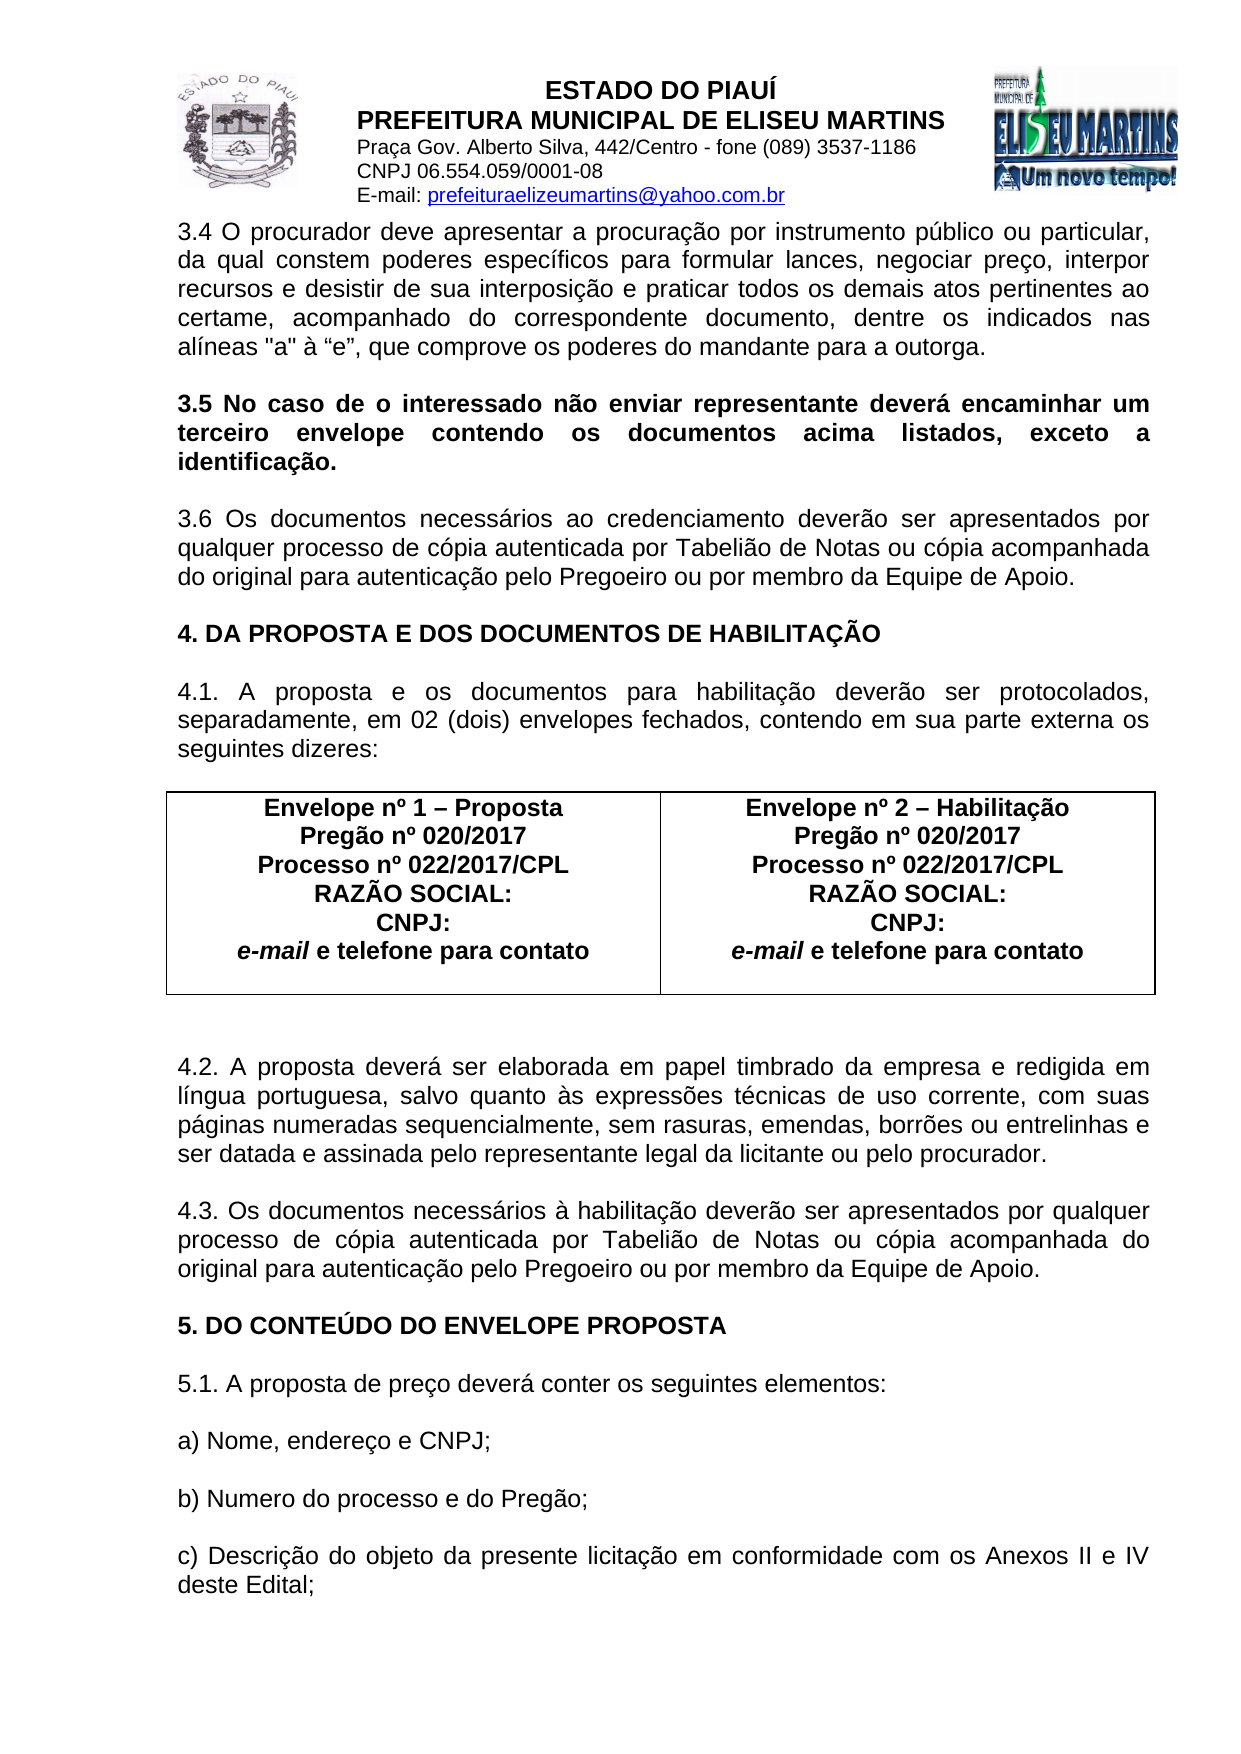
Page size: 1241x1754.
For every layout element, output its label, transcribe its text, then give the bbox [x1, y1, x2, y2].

text 4.3. Os documentos necessários à habilitação deverão ser apresentados por qualquer processo de cópia autenticada por Tabelião de Notas ou cópia acompanhada do original para autenticação pelo Pregoeiro ou por membro da Equipe de Apoio. [177, 1196, 1152, 1282]
text 3.6 Os documentos necessários ao credenciamento deverão ser apresentados por qualquer processo de cópia autenticada por Tabelião de Notas ou cópia acompanhada do original para autenticação pelo Pregoeiro ou por membro da Equipe de Apoio. [177, 504, 1152, 590]
text 4. DA PROPOSTA E DOS DOCUMENTOS DE HABILITAÇÃO [177, 619, 1152, 648]
text 5. DO CONTEÚDO DO ENVELOPE PROPOSTA [177, 1311, 1152, 1340]
text c) Descrição do objeto da presente licitação em conformidade com os Anexos II e IV deste Edital; [177, 1541, 1152, 1598]
text 5.1. A proposta de preço deverá conter os seguintes elementos: [177, 1368, 1152, 1397]
picture [994, 66, 1179, 196]
picture [177, 73, 298, 189]
text 4.1. A proposta e os documentos para habilitação deverão ser protocolados, separadamente, em 02 (dois) envelopes fechados, contendo em sua parte externa os seguintes dizeres: [177, 676, 1152, 763]
table_header Envelope nº 2 – Habilitação Pregão nº 020/2017 Processo nº 022/2017/CPL RAZÃO SOCIAL: CNPJ: e-mail e telefone para contato [661, 793, 1154, 994]
text b) Numero do processo e do Pregão; [177, 1483, 1152, 1512]
text 3.5 No caso de o interessado não enviar representante deverá encaminhar um terceiro envelope contendo os documentos acima listados, exceto a identificação. [177, 389, 1152, 475]
text 4.2. A proposta deverá ser elaborada em papel timbrado da empresa e redigida em língua portuguesa, salvo quanto às expressões técnicas de uso corrente, com suas páginas numeradas sequencialmente, sem rasuras, emendas, borrões ou entrelinhas e ser datada e assinada pelo representante legal da licitante ou pelo procurador. [177, 1052, 1152, 1167]
text 3.4 O procurador deve apresentar a procuração por instrumento público ou particular, da qual constem poderes específicos para formular lances, negociar preço, interpor recursos e desistir de sua interposição e praticar todos os demais atos pertinentes ao certame, acompanhado do correspondente documento, dentre os indicados nas alíneas "a" à “e”, que comprove os poderes do mandante para a outorga. [177, 216, 1152, 360]
text a) Nome, endereço e CNPJ; [177, 1426, 1152, 1455]
table_header Envelope nº 1 – Proposta Pregão nº 020/2017 Processo nº 022/2017/CPL RAZÃO SOCIAL: CNPJ: e-mail e telefone para contato [167, 793, 660, 994]
